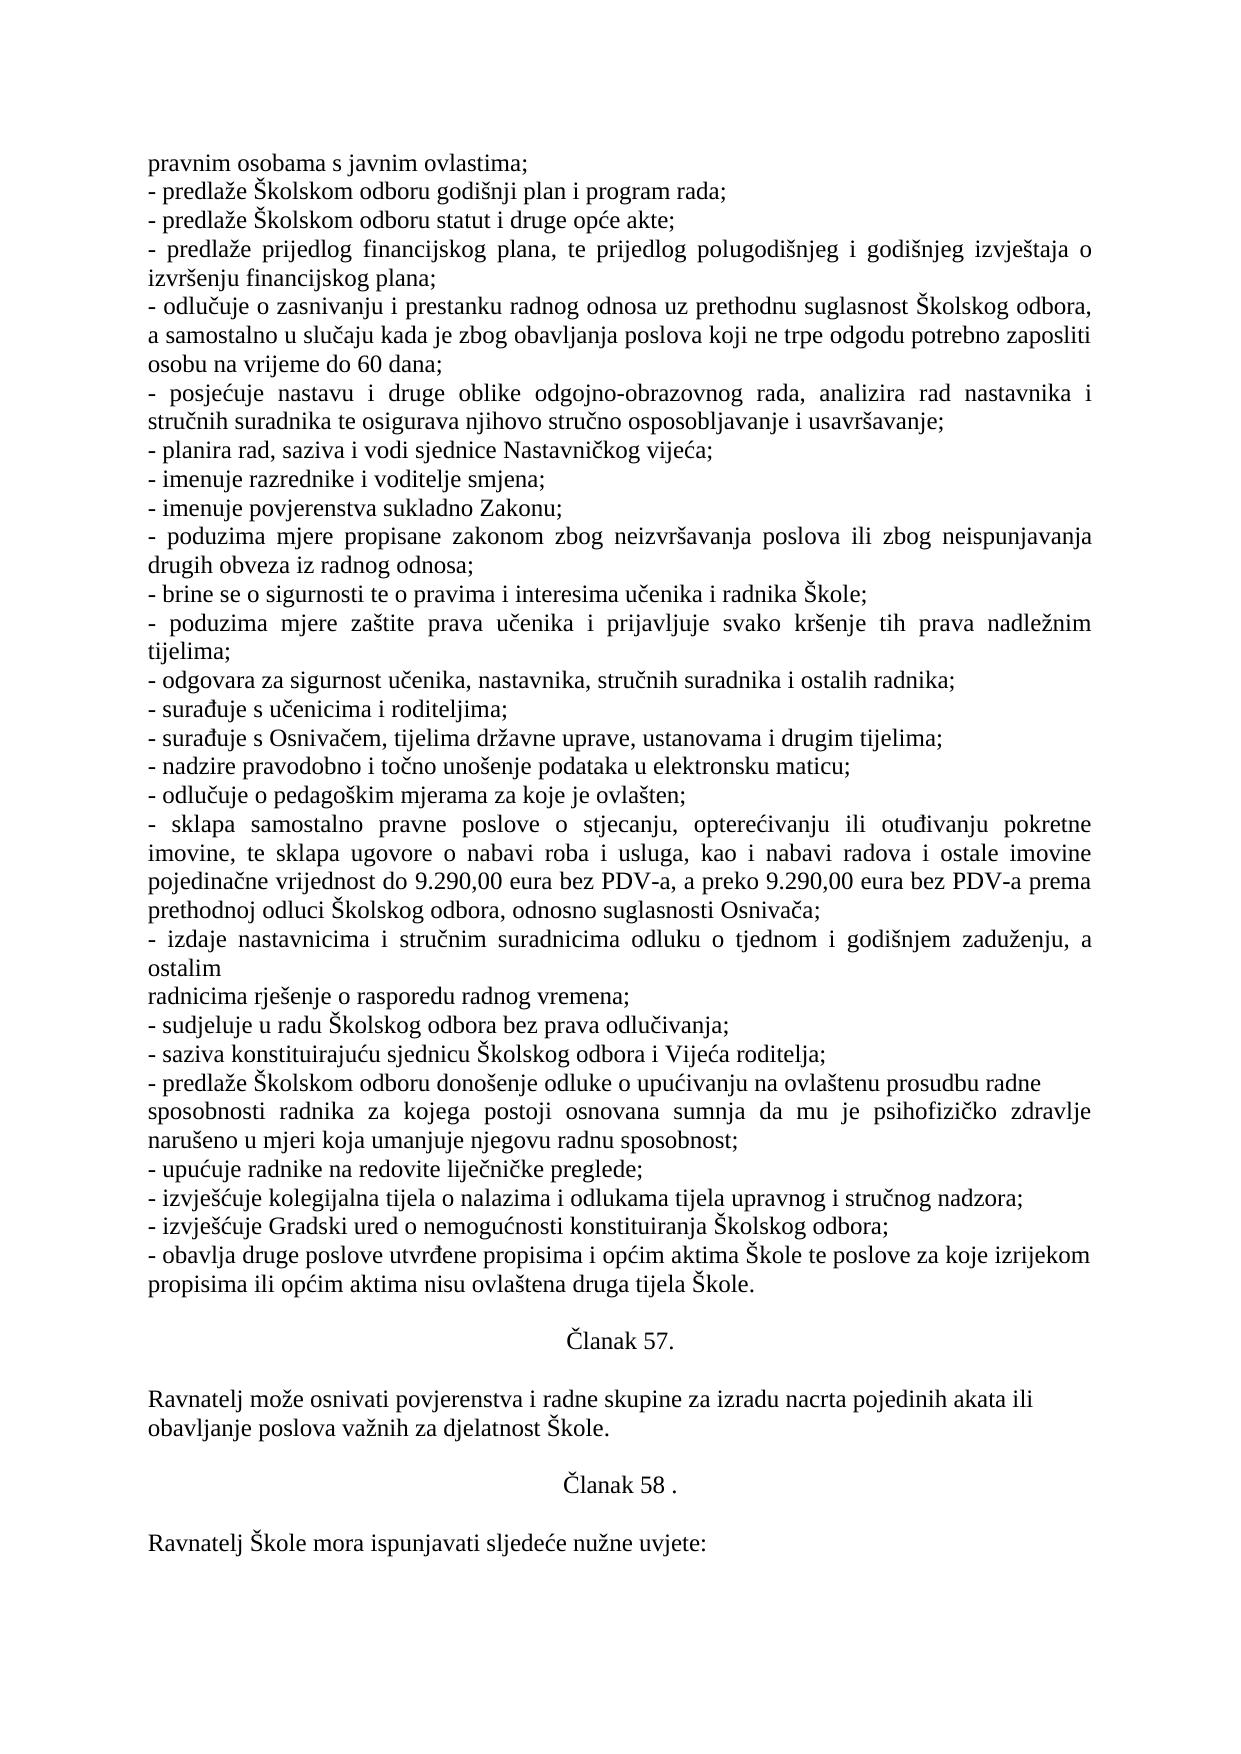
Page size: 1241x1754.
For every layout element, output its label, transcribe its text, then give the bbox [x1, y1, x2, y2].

text pravnim osobama s javnim ovlastima; [148, 148, 1093, 176]
text - izvješćuje kolegijalna tijela o nalazima i odlukama tijela upravnog i stručnog nadzora; [148, 1183, 1093, 1211]
text - predlaže Školskom odboru statut i druge opće akte; [148, 205, 1093, 234]
text - surađuje s učenicima i roditeljima; [148, 694, 1093, 723]
text propisima ili općim aktima nisu ovlaštena druga tijela Škole. [148, 1269, 1093, 1298]
text - upućuje radnike na redovite liječničke preglede; [148, 1154, 1093, 1183]
text - izdaje nastavnicima i stručnim suradnicima odluku o tjednom i godišnjem zaduženju, a ostalim [148, 924, 1093, 981]
text - surađuje s Osnivačem, tijelima državne uprave, ustanovama i drugim tijelima; [148, 723, 1093, 751]
text - posjećuje nastavu i druge oblike odgojno-obrazovnog rada, analizira rad nastavnika i stručnih suradnika te osigurava njihovo stručno osposobljavanje i usavršavanje; [148, 378, 1093, 435]
text Članak 57. [148, 1326, 1093, 1355]
text - poduzima mjere propisane zakonom zbog neizvršavanja poslova ili zbog neispunjavanja drugih obveza iz radnog odnosa; [148, 521, 1093, 579]
text - odgovara za sigurnost učenika, nastavnika, stručnih suradnika i ostalih radnika; [148, 665, 1093, 694]
text - izvješćuje Gradski ured o nemogućnosti konstituiranja Školskog odbora; [148, 1211, 1093, 1240]
text - predlaže Školskom odboru donošenje odluke o upućivanju na ovlaštenu prosudbu radne [148, 1068, 1093, 1096]
text - odlučuje o zasnivanju i prestanku radnog odnosa uz prethodnu suglasnost Školskog odbora, a samostalno u slučaju kada je zbog obavljanja poslova koji ne trpe odgodu potrebno zaposliti osobu na vrijeme do 60 dana; [148, 291, 1093, 378]
text - imenuje razrednike i voditelje smjena; [148, 464, 1093, 493]
text - sudjeluje u radu Školskog odbora bez prava odlučivanja; [148, 1010, 1093, 1039]
text - saziva konstituirajuću sjednicu Školskog odbora i Vijeća roditelja; [148, 1039, 1093, 1068]
text - obavlja druge poslove utvrđene propisima i općim aktima Škole te poslove za koje izrijekom [148, 1240, 1093, 1269]
text radnicima rješenje o rasporedu radnog vremena; [148, 981, 1093, 1010]
text obavljanje poslova važnih za djelatnost Škole. [148, 1413, 1093, 1441]
text - sklapa samostalno pravne poslove o stjecanju, opterećivanju ili otuđivanju pokretne imovine, te sklapa ugovore o nabavi roba i usluga, kao i nabavi radova i ostale imovine pojedinačne vrijednost do 9.290,00 eura bez PDV-a, a preko 9.290,00 eura bez PDV-a prema prethodnoj odluci Školskog odbora, odnosno suglasnosti Osnivača; [148, 809, 1093, 924]
text sposobnosti radnika za kojega postoji osnovana sumnja da mu je psihofizičko zdravlje narušeno u mjeri koja umanjuje njegovu radnu sposobnost; [148, 1096, 1093, 1154]
text - imenuje povjerenstva sukladno Zakonu; [148, 493, 1093, 521]
text - odlučuje o pedagoškim mjerama za koje je ovlašten; [148, 780, 1093, 809]
text - nadzire pravodobno i točno unošenje podataka u elektronsku maticu; [148, 751, 1093, 780]
text - brine se o sigurnosti te o pravima i interesima učenika i radnika Škole; [148, 579, 1093, 608]
text - predlaže Školskom odboru godišnji plan i program rada; [148, 176, 1093, 205]
text - predlaže prijedlog financijskog plana, te prijedlog polugodišnjeg i godišnjeg izvještaja o izvršenju financijskog plana; [148, 234, 1093, 291]
text - planira rad, saziva i vodi sjednice Nastavničkog vijeća; [148, 435, 1093, 464]
text Ravnatelj može osnivati povjerenstva i radne skupine za izradu nacrta pojedinih akata ili [148, 1384, 1093, 1413]
text Ravnatelj Škole mora ispunjavati sljedeće nužne uvjete: [148, 1528, 1093, 1556]
text Članak 58 . [148, 1470, 1093, 1499]
text - poduzima mjere zaštite prava učenika i prijavljuje svako kršenje tih prava nadležnim tijelima; [148, 608, 1093, 665]
